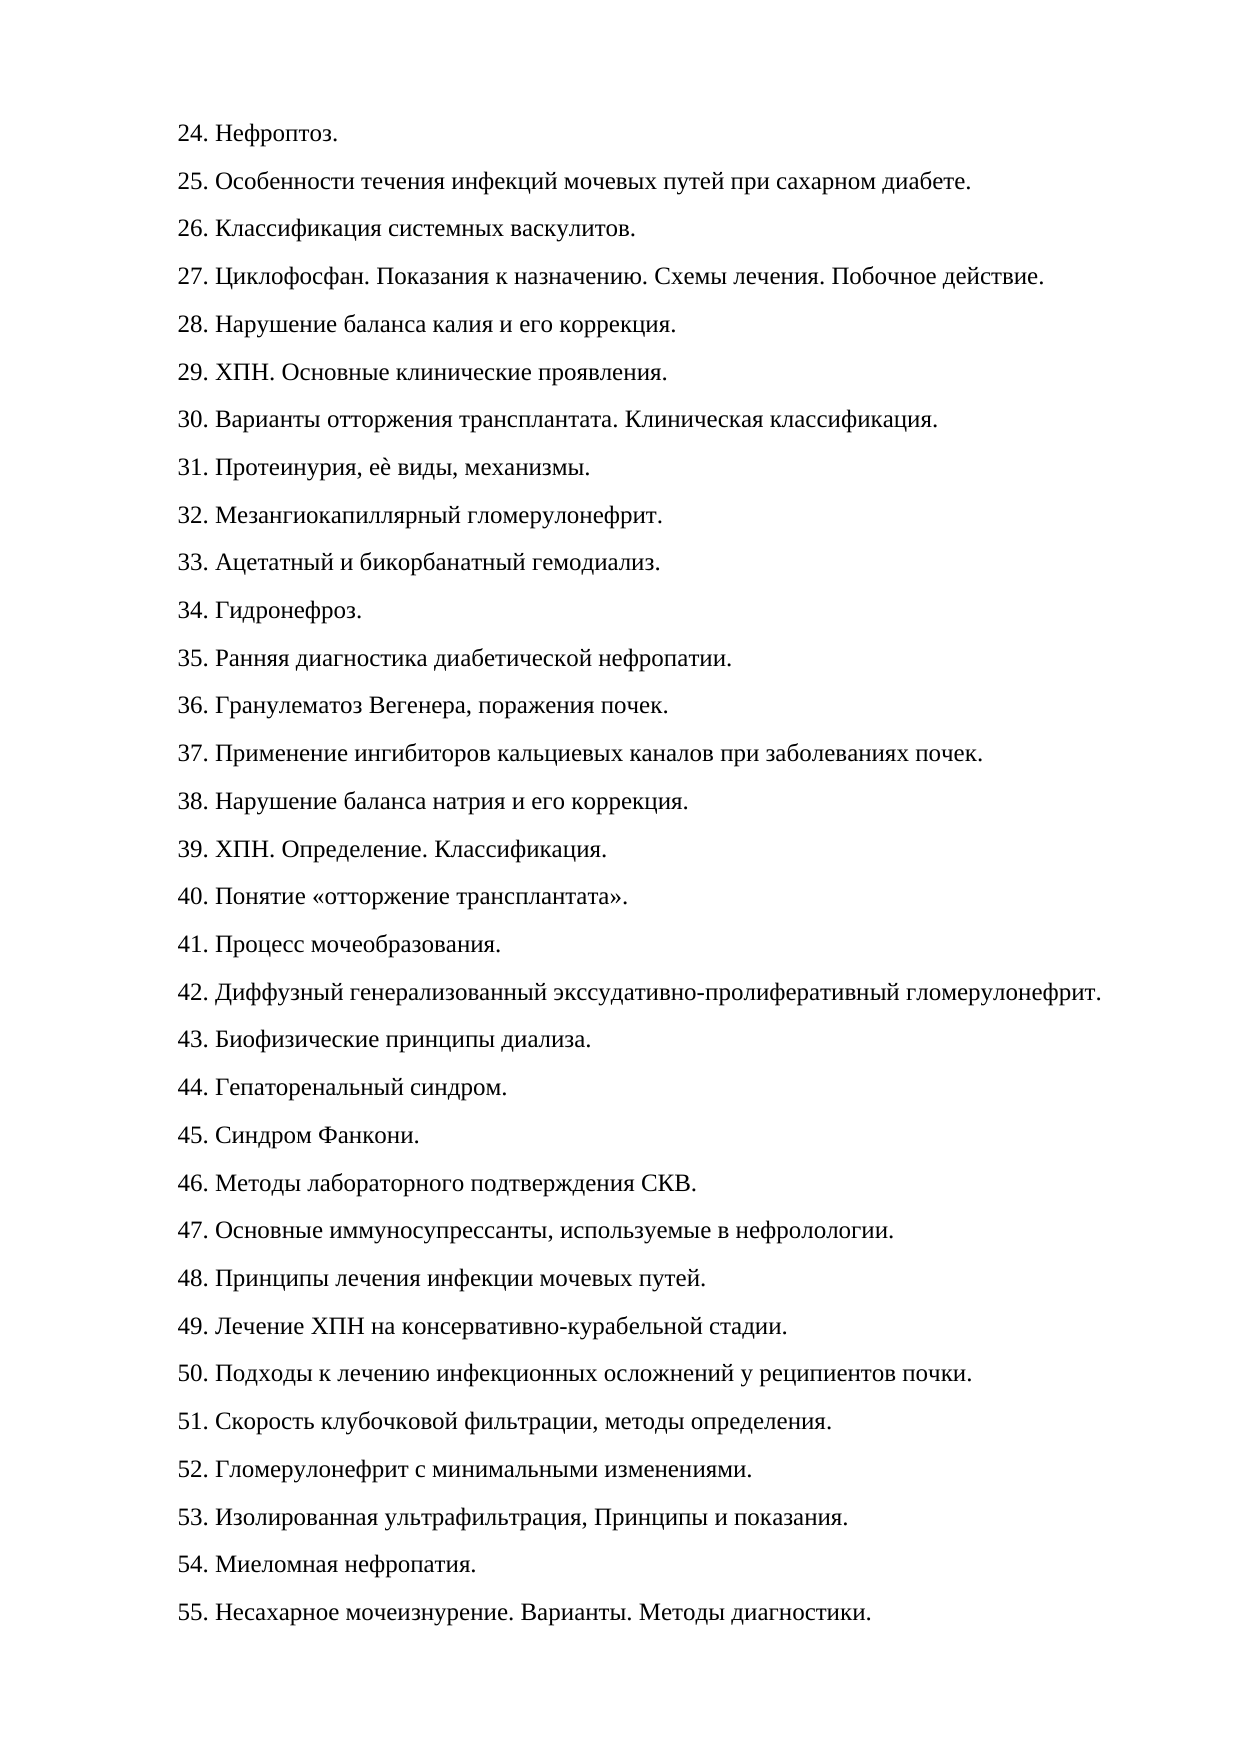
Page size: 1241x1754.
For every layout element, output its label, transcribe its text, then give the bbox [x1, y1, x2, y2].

text 41. Процесс мочеобразования. [177, 929, 1152, 958]
text 52. Гломерулонефрит с минимальными изменениями. [177, 1454, 1152, 1483]
text 51. Скорость клубочковой фильтрации, методы определения. [177, 1406, 1152, 1435]
text 34. Гидронефроз. [177, 595, 1152, 624]
text 43. Биофизические принципы диализа. [177, 1024, 1152, 1053]
text 40. Понятие «отторжение трансплантата». [177, 881, 1152, 910]
text 27. Циклофосфан. Показания к назначению. Схемы лечения. Побочное действие. [177, 261, 1152, 290]
text 26. Классификация системных васкулитов. [177, 213, 1152, 242]
text 38. Нарушение баланса натрия и его коррекция. [177, 786, 1152, 815]
text 47. Основные иммуносупрессанты, используемые в нефролологии. [177, 1215, 1152, 1244]
text 44. Гепаторенальный синдром. [177, 1072, 1152, 1101]
text 33. Ацетатный и бикорбанатный гемодиализ. [177, 547, 1152, 576]
text 39. ХПН. Определение. Классификация. [177, 834, 1152, 862]
text 25. Особенности течения инфекций мочевых путей при сахарном диабете. [177, 166, 1152, 194]
text 49. Лечение ХПН на консервативно-курабельной стадии. [177, 1311, 1152, 1339]
text 37. Применение ингибиторов кальциевых каналов при заболеваниях почек. [177, 738, 1152, 767]
text 36. Гранулематоз Вегенера, поражения почек. [177, 691, 1152, 719]
text 48. Принципы лечения инфекции мочевых путей. [177, 1263, 1152, 1292]
text 53. Изолированная ультрафильтрация, Принципы и показания. [177, 1502, 1152, 1530]
text 46. Методы лабораторного подтверждения СКВ. [177, 1168, 1152, 1196]
text 45. Синдром Фанкони. [177, 1120, 1152, 1149]
text 30. Варианты отторжения трансплантата. Клиническая классификация. [177, 404, 1152, 433]
text 31. Протеинурия, еѐ виды, механизмы. [177, 452, 1152, 481]
text 50. Подходы к лечению инфекционных осложнений у реципиентов почки. [177, 1358, 1152, 1387]
text 55. Несахарное мочеизнурение. Варианты. Методы диагностики. [177, 1597, 1152, 1626]
text 24. Нефроптоз. [177, 118, 1152, 147]
text 28. Нарушение баланса калия и его коррекция. [177, 309, 1152, 338]
text 32. Мезангиокапиллярный гломерулонефрит. [177, 500, 1152, 528]
text 29. ХПН. Основные клинические проявления. [177, 357, 1152, 385]
text 35. Ранняя диагностика диабетической нефропатии. [177, 643, 1152, 672]
text 54. Миеломная нефропатия. [177, 1549, 1152, 1578]
text 42. Диффузный генерализованный экссудативно-пролиферативный гломерулонефрит. [177, 977, 1152, 1006]
